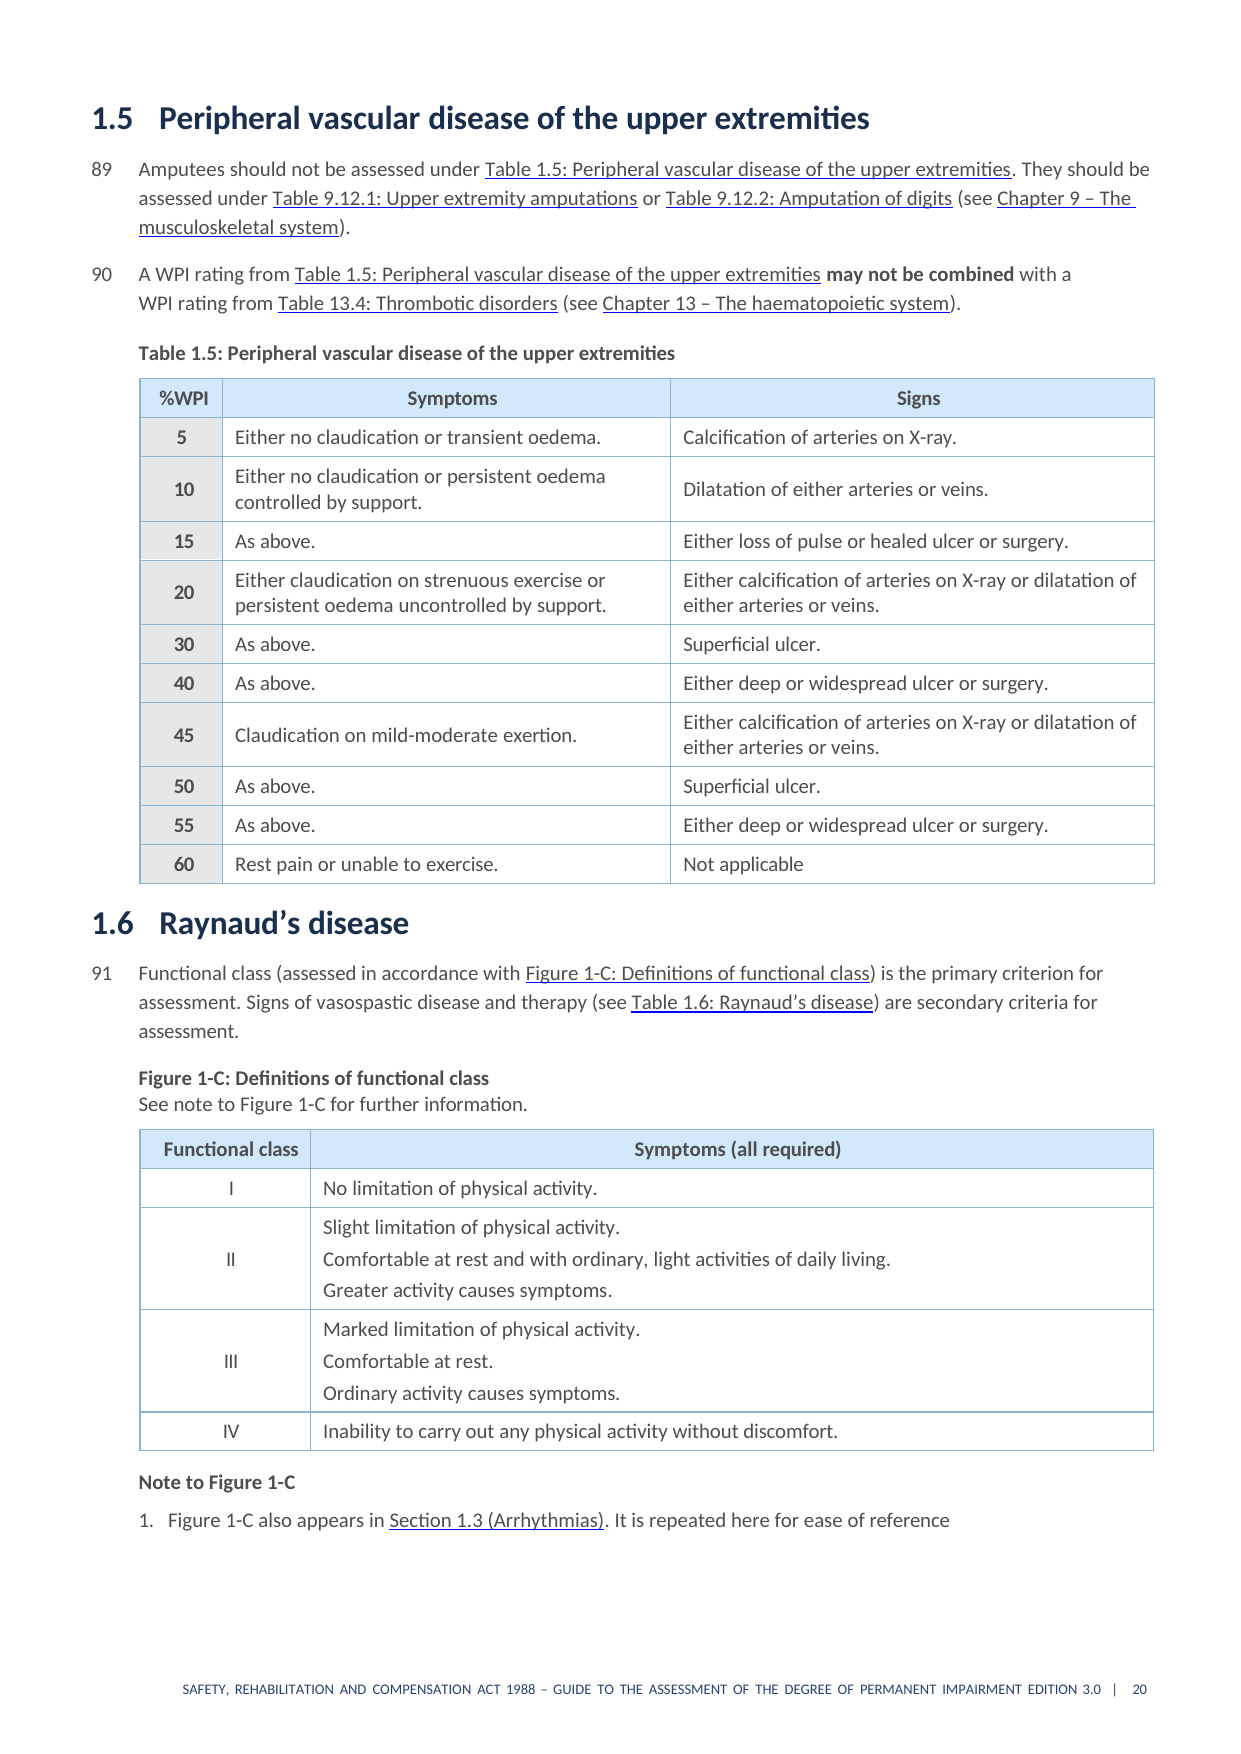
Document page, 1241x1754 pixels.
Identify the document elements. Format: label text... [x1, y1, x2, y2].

table_cell 10 [141, 457, 222, 521]
table_cell Slight limitation of physical activity. Comfortable at rest and with ordinary, light activities of daily living. Greater activity causes symptoms. [311, 1208, 1153, 1309]
text See note to Figure 1-C for further information. [138, 1091, 1151, 1116]
table_cell 50 [141, 767, 222, 805]
table_cell As above. [223, 806, 670, 844]
list Amputees should not be assessed under Table 1.5: Peripheral vascular disease of the upper extremities. They should be assessed under Table 9.12.1: Upper extremity amputations or Table 9.12.2: Amputation of digits (see Chapter 9 – The musculoskeletal system). [91, 156, 1151, 239]
table_cell Either calcification of arteries on X-ray or dilatation of either arteries or veins. [671, 561, 1154, 624]
table_cell Either no claudication or transient oedema. [223, 418, 670, 456]
subtitle Raynaud’s disease [91, 902, 1151, 943]
table_cell 20 [141, 561, 222, 624]
table_cell 15 [141, 522, 222, 559]
table_cell As above. [223, 664, 670, 702]
table_cell Either no claudication or persistent oedema controlled by support. [223, 457, 670, 521]
list Functional class (assessed in accordance with Figure 1-C: Definitions of functional class) is the primary criterion for assessment. Signs of vasospastic disease and therapy (see Table 1.6: Raynaud’s disease) are secondary criteria for assessment. [91, 960, 1151, 1044]
table_cell As above. [223, 767, 670, 805]
table_cell Marked limitation of physical activity. Comfortable at rest. Ordinary activity causes symptoms. [311, 1310, 1153, 1411]
text Figure 1-C: Definitions of functional class [138, 1066, 1151, 1091]
table_cell Either loss of pulse or healed ulcer or surgery. [671, 522, 1154, 559]
table_header Signs [671, 379, 1154, 417]
table_header Symptoms [223, 379, 670, 417]
list A WPI rating from Table 1.5: Peripheral vascular disease of the upper extremities may not be combined with a WPI rating from Table 13.4: Thrombotic disorders (see Chapter 13 – The haematopoietic system). [91, 261, 1151, 316]
table_cell Not applicable [671, 845, 1154, 883]
table_cell 60 [141, 845, 222, 883]
table_cell Inability to carry out any physical activity without discomfort. [311, 1413, 1153, 1450]
table_cell II [141, 1208, 310, 1309]
subtitle Peripheral vascular disease of the upper extremities [91, 97, 1151, 138]
table_cell No limitation of physical activity. [311, 1169, 1153, 1207]
text Table 1.5: Peripheral vascular disease of the upper extremities [138, 337, 1151, 366]
table_cell Superficial ulcer. [671, 625, 1154, 663]
table_cell 40 [141, 664, 222, 702]
table_cell Calcification of arteries on X-ray. [671, 418, 1154, 456]
table_cell IV [141, 1413, 310, 1450]
table_cell I [141, 1169, 310, 1207]
table_header %WPI [141, 379, 222, 417]
table_cell Either calcification of arteries on X-ray or dilatation of either arteries or veins. [671, 703, 1154, 766]
text Note to Figure 1-C [138, 1469, 1151, 1494]
table_cell Either deep or widespread ulcer or surgery. [671, 806, 1154, 844]
table_cell As above. [223, 522, 670, 559]
table_cell Claudication on mild-moderate exertion. [223, 703, 670, 766]
table_cell 45 [141, 703, 222, 766]
list Figure 1-C also appears in Section 1.3 (Arrhythmias). It is repeated here for ease of reference [138, 1507, 1151, 1532]
table_cell III [141, 1310, 310, 1411]
table_header Functional class [141, 1130, 310, 1168]
table_header Symptoms (all required) [311, 1130, 1153, 1168]
table_cell Dilatation of either arteries or veins. [671, 457, 1154, 521]
table_cell 30 [141, 625, 222, 663]
table_cell Rest pain or unable to exercise. [223, 845, 670, 883]
table_cell 5 [141, 418, 222, 456]
table_cell Superficial ulcer. [671, 767, 1154, 805]
table_cell Either claudication on strenuous exercise or persistent oedema uncontrolled by support. [223, 561, 670, 624]
table_cell Either deep or widespread ulcer or surgery. [671, 664, 1154, 702]
table_cell 55 [141, 806, 222, 844]
table_cell As above. [223, 625, 670, 663]
